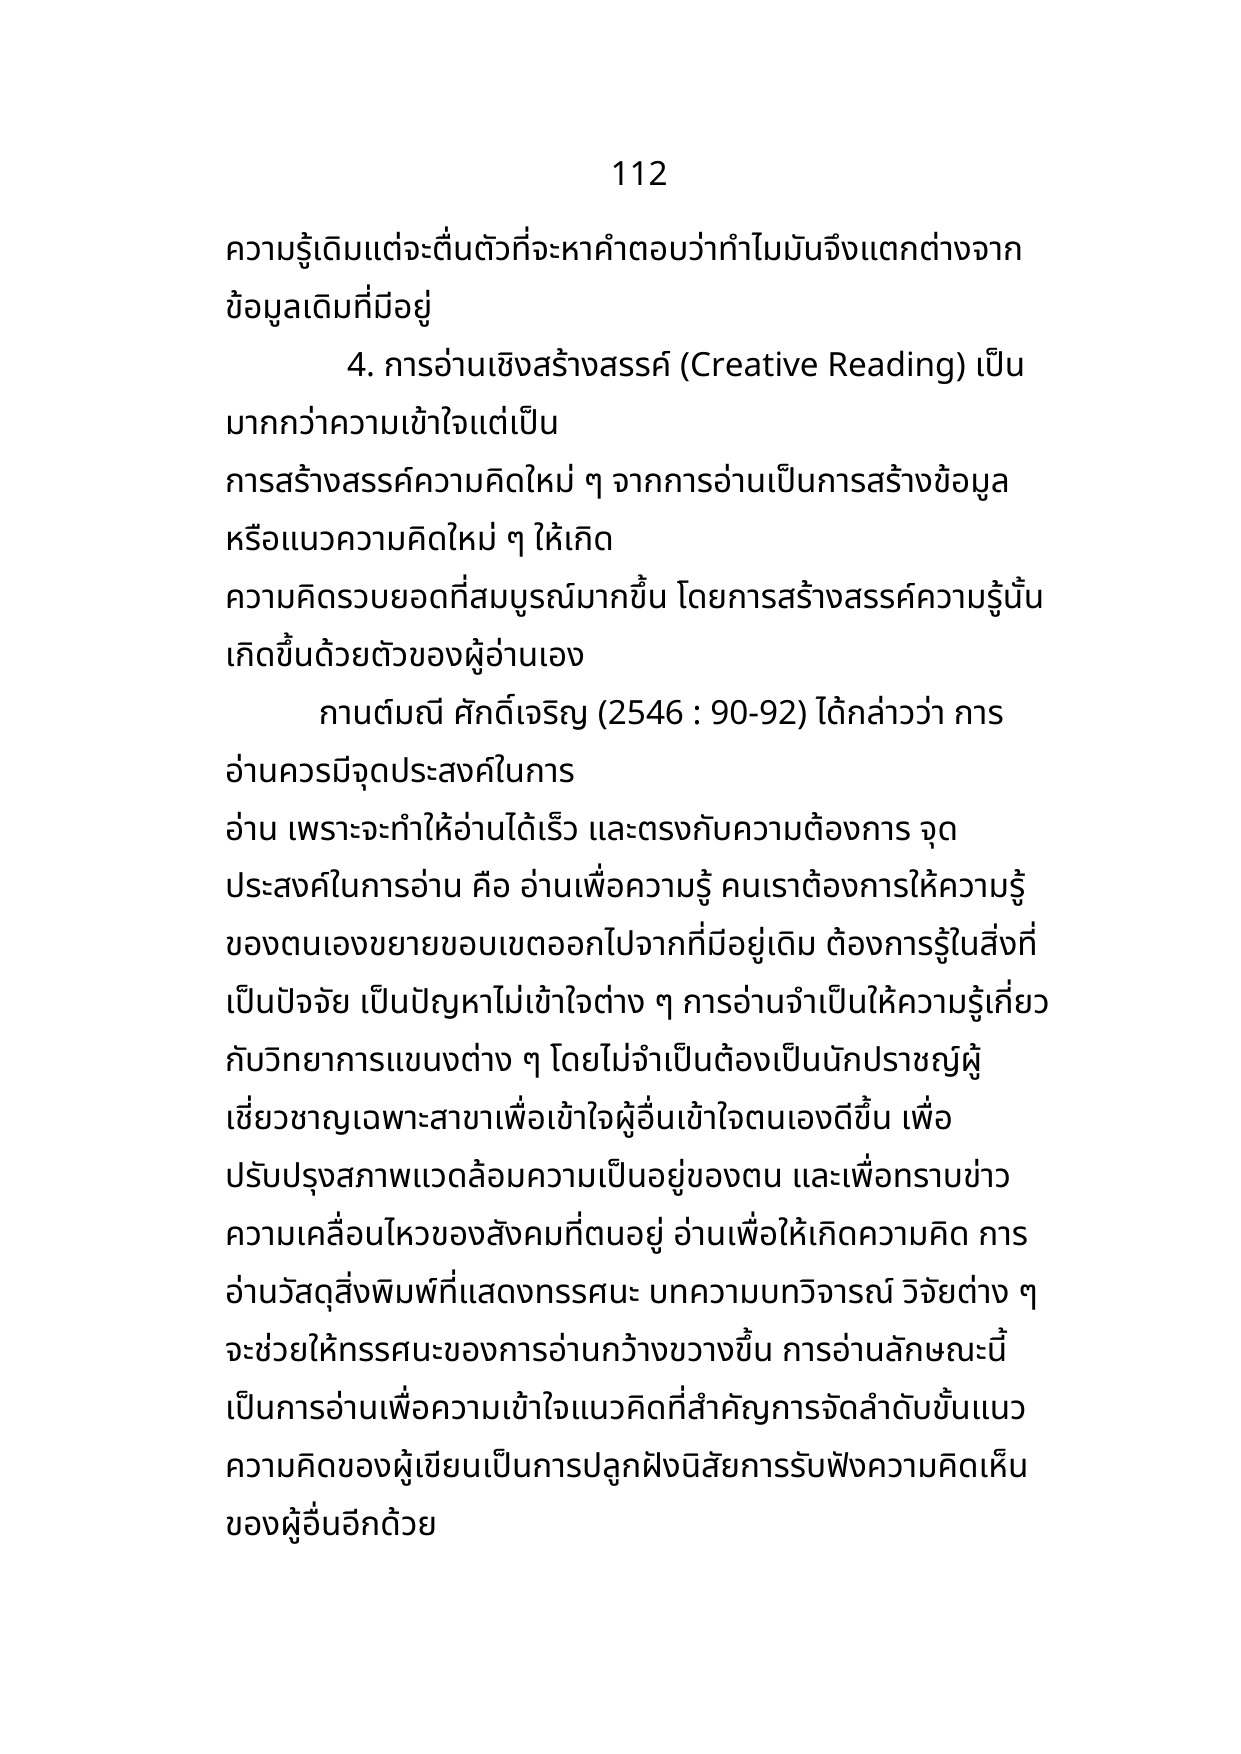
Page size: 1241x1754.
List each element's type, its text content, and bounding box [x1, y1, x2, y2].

text อ่าน เพราะจะทำให้อ่านได้เร็ว และตรงกับความต้องการ จุดประสงค์ในการอ่าน คือ อ่านเพื่อความรู้ คนเราต้องการให้ความรู้ของตนเองขยายขอบเขตออกไปจากที่มีอยู่เดิม ต้องการรู้ในสิ่งที่เป็นปัจจัย เป็นปัญหาไม่เข้าใจต่าง ๆ การอ่านจำเป็นให้ความรู้เกี่ยวกับวิทยาการแขนงต่าง ๆ โดยไม่จำเป็นต้องเป็นนักปราชญ์ผู้เชี่ยวชาญเฉพาะสาขาเพื่อเข้าใจผู้อื่นเข้าใจตนเองดีขึ้น เพื่อปรับปรุงสภาพแวดล้อมความเป็นอยู่ของตน และเพื่อทราบข่าวความเคลื่อนไหวของสังคมที่ตนอยู่ อ่านเพื่อให้เกิดความคิด การอ่านวัสดุสิ่งพิมพ์ที่แสดงทรรศนะ บทความบทวิจารณ์ วิจัยต่าง ๆ จะช่วยให้ทรรศนะของการอ่านกว้างขวางขึ้น การอ่านลักษณะนี้เป็นการอ่านเพื่อความเข้าใจแนวคิดที่สำคัญการจัดลำดับขั้นแนวความคิดของผู้เขียนเป็นการปลูกฝังนิสัยการรับฟังความคิดเห็นของผู้อื่นอีกด้วย [225, 804, 1053, 1550]
text กานต์มณี ศักดิ์เจริญ (2546 : 90-92) ได้กล่าวว่า การอ่านควรมีจุดประสงค์ในการ [225, 688, 1053, 797]
text 4. การอ่านเชิงสร้างสรรค์ (Creative Reading) เป็นมากกว่าความเข้าใจแต่เป็น [225, 341, 1053, 449]
text การสร้างสรรค์ความคิดใหม่ ๆ จากการอ่านเป็นการสร้างข้อมูลหรือแนวความคิดใหม่ ๆ ให้เกิด [225, 457, 1053, 565]
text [225, 225, 1053, 333]
text ความคิดรวบยอดที่สมบูรณ์มากขึ้น โดยการสร้างสรรค์ความรู้นั้นเกิดขึ้นด้วยตัวของผู้อ่านเอง [225, 573, 1053, 681]
